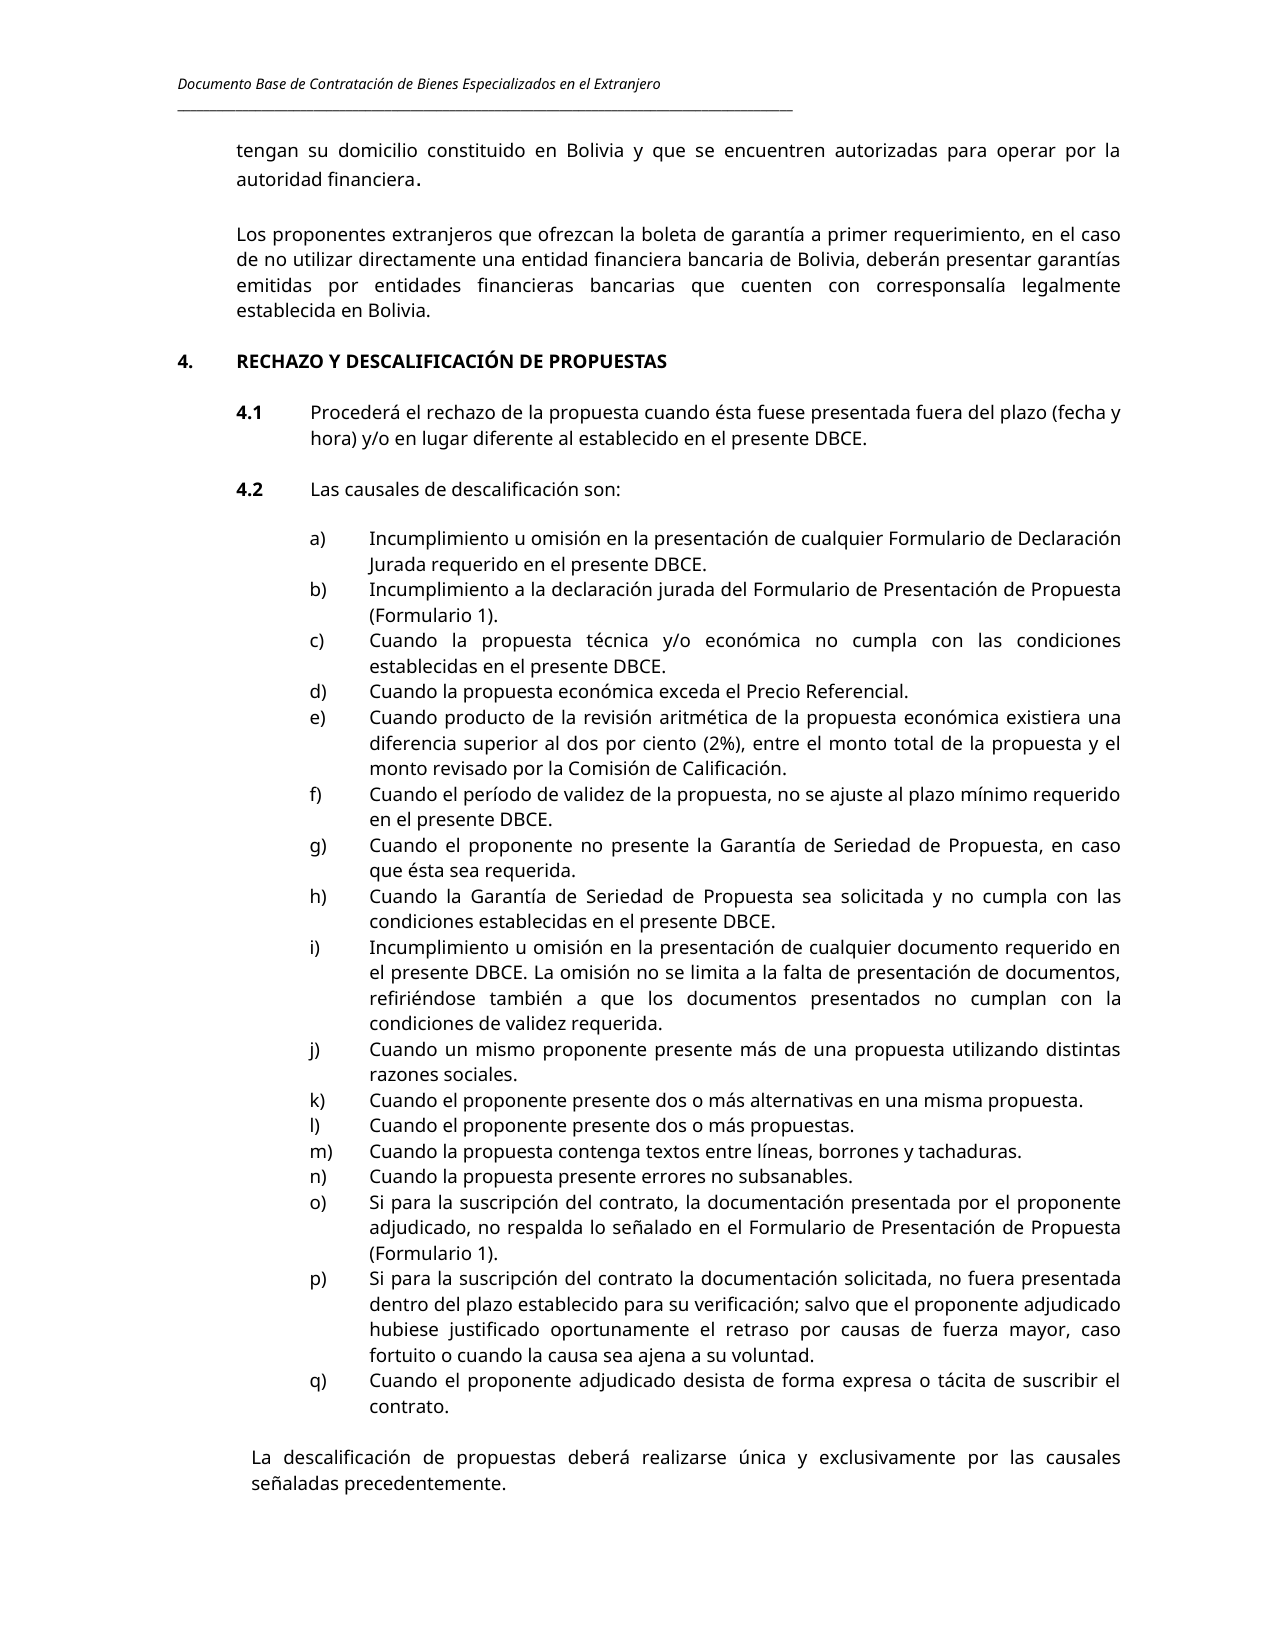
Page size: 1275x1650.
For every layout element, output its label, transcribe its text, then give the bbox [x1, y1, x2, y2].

list Cuando el proponente adjudicado desista de forma expresa o tácita de suscribir el contrato. [309, 1368, 1122, 1419]
list Cuando la propuesta contenga textos entre líneas, borrones y tachaduras. [309, 1138, 1122, 1164]
list Si para la suscripción del contrato, la documentación presentada por el proponente adjudicado, no respalda lo señalado en el Formulario de Presentación de Propuesta (Formulario 1). [309, 1189, 1122, 1266]
list Cuando la propuesta económica exceda el Precio Referencial. [309, 679, 1122, 704]
list Procederá el rechazo de la propuesta cuando ésta fuese presentada fuera del plazo (fecha y hora) y/o en lugar diferente al establecido en el presente DBCE. [236, 399, 1122, 451]
list Cuando un mismo proponente presente más de una propuesta utilizando distintas razones sociales. [309, 1036, 1122, 1087]
list Cuando la Garantía de Seriedad de Propuesta sea solicitada y no cumpla con las condiciones establecidas en el presente DBCE. [309, 883, 1122, 934]
list La descalificación de propuestas deberá realizarse única y exclusivamente por las causales señaladas precedentemente. [177, 1444, 1122, 1495]
list Cuando la propuesta presente errores no subsanables. [309, 1164, 1122, 1189]
list Cuando el proponente presente dos o más propuestas. [309, 1113, 1122, 1138]
list Cuando la propuesta técnica y/o económica no cumpla con las condiciones establecidas en el presente DBCE. [309, 628, 1122, 679]
list Cuando el proponente presente dos o más alternativas en una misma propuesta. [309, 1087, 1122, 1113]
list Incumplimiento a la declaración jurada del Formulario de Presentación de Propuesta (Formulario 1). [309, 577, 1122, 628]
list Si para la suscripción del contrato la documentación solicitada, no fuera presentada dentro del plazo establecido para su verificación; salvo que el proponente adjudicado hubiese justificado oportunamente el retraso por causas de fuerza mayor, caso fortuito o cuando la causa sea ajena a su voluntad. [309, 1266, 1122, 1368]
list Cuando producto de la revisión aritmética de la propuesta económica existiera una diferencia superior al dos por ciento (2%), entre el monto total de la propuesta y el monto revisado por la Comisión de Calificación. [309, 704, 1122, 781]
list Cuando el proponente no presente la Garantía de Seriedad de Propuesta, en caso que ésta sea requerida. [309, 832, 1122, 883]
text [236, 138, 1122, 192]
list Incumplimiento u omisión en la presentación de cualquier Formulario de Declaración Jurada requerido en el presente DBCE. [309, 526, 1122, 577]
list Cuando el período de validez de la propuesta, no se ajuste al plazo mínimo requerido en el presente DBCE. [309, 781, 1122, 832]
list Incumplimiento u omisión en la presentación de cualquier documento requerido en el presente DBCE. La omisión no se limita a la falta de presentación de documentos, refiriéndose también a que los documentos presentados no cumplan con la condiciones de validez requerida. [309, 934, 1122, 1036]
list Las causales de descalificación son: [236, 476, 1122, 502]
title RECHAZO Y DESCALIFICACIÓN DE PROPUESTAS [177, 348, 1122, 374]
text Los proponentes extranjeros que ofrezcan la boleta de garantía a primer requerimiento, en el caso de no utilizar directamente una entidad financiera bancaria de Bolivia, deberán presentar garantías emitidas por entidades financieras bancarias que cuenten con corresponsalía legalmente establecida en Bolivia. [236, 221, 1122, 323]
